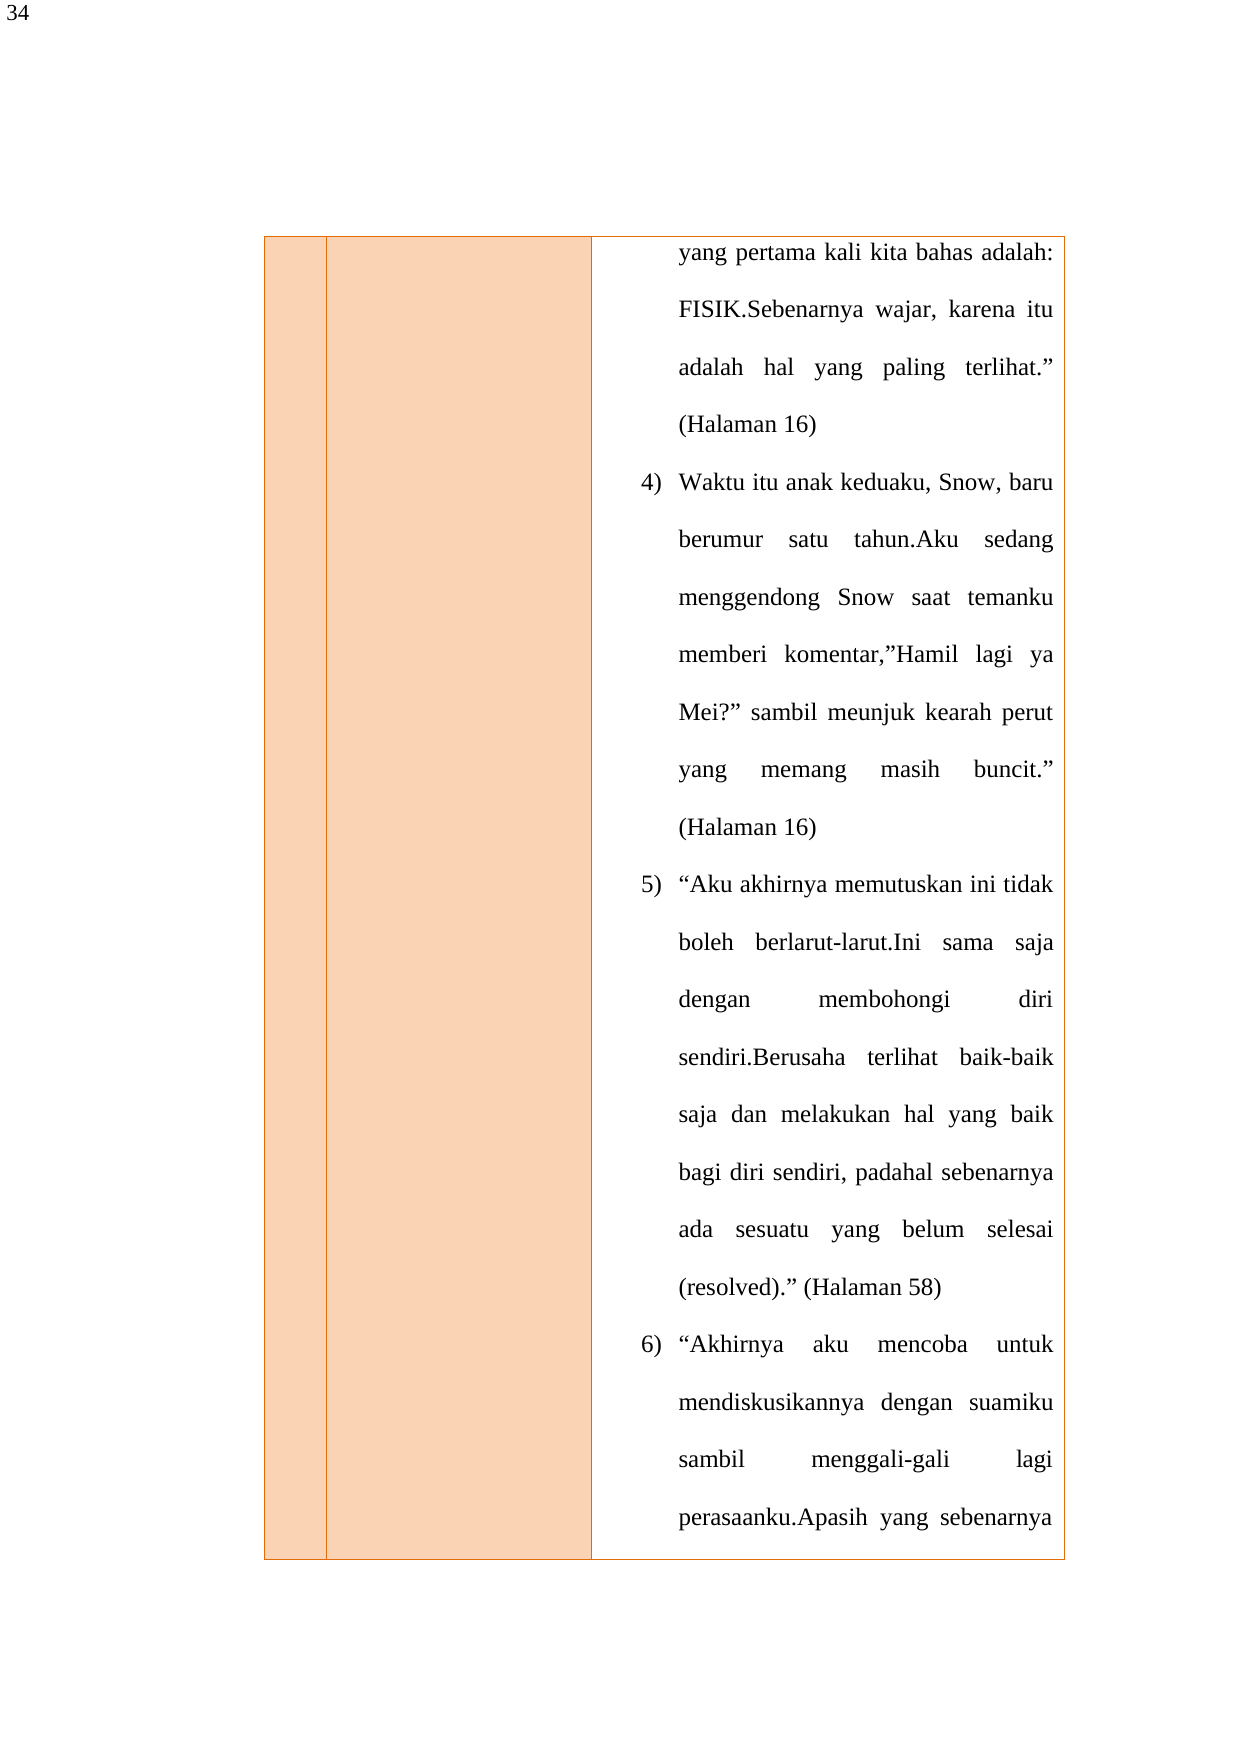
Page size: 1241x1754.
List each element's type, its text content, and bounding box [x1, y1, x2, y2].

table_header [265, 237, 326, 1559]
table_header [327, 237, 591, 1559]
table_header yang pertama kali kita bahas adalah: FISIK.Sebenarnya wajar, karena itu adalah hal yang paling terlihat.” (Halaman 16) Waktu itu anak keduaku, Snow, baru berumur satu tahun.Aku sedang menggendong Snow saat temanku memberi komentar,”Hamil lagi ya Mei?” sambil meunjuk kearah perut yang memang masih buncit.” (Halaman 16) “Aku akhirnya memutuskan ini tidak boleh berlarut-larut.Ini sama saja dengan membohongi diri sendiri.Berusaha terlihat baik-baik saja dan melakukan hal yang baik bagi diri sendiri, padahal sebenarnya ada sesuatu yang belum selesai (resolved).” (Halaman 58) “Akhirnya aku mencoba untuk mendiskusikannya dengan suamiku sambil menggali-gali lagi perasaanku.Apasih yang sebenarnya [592, 237, 1064, 1559]
